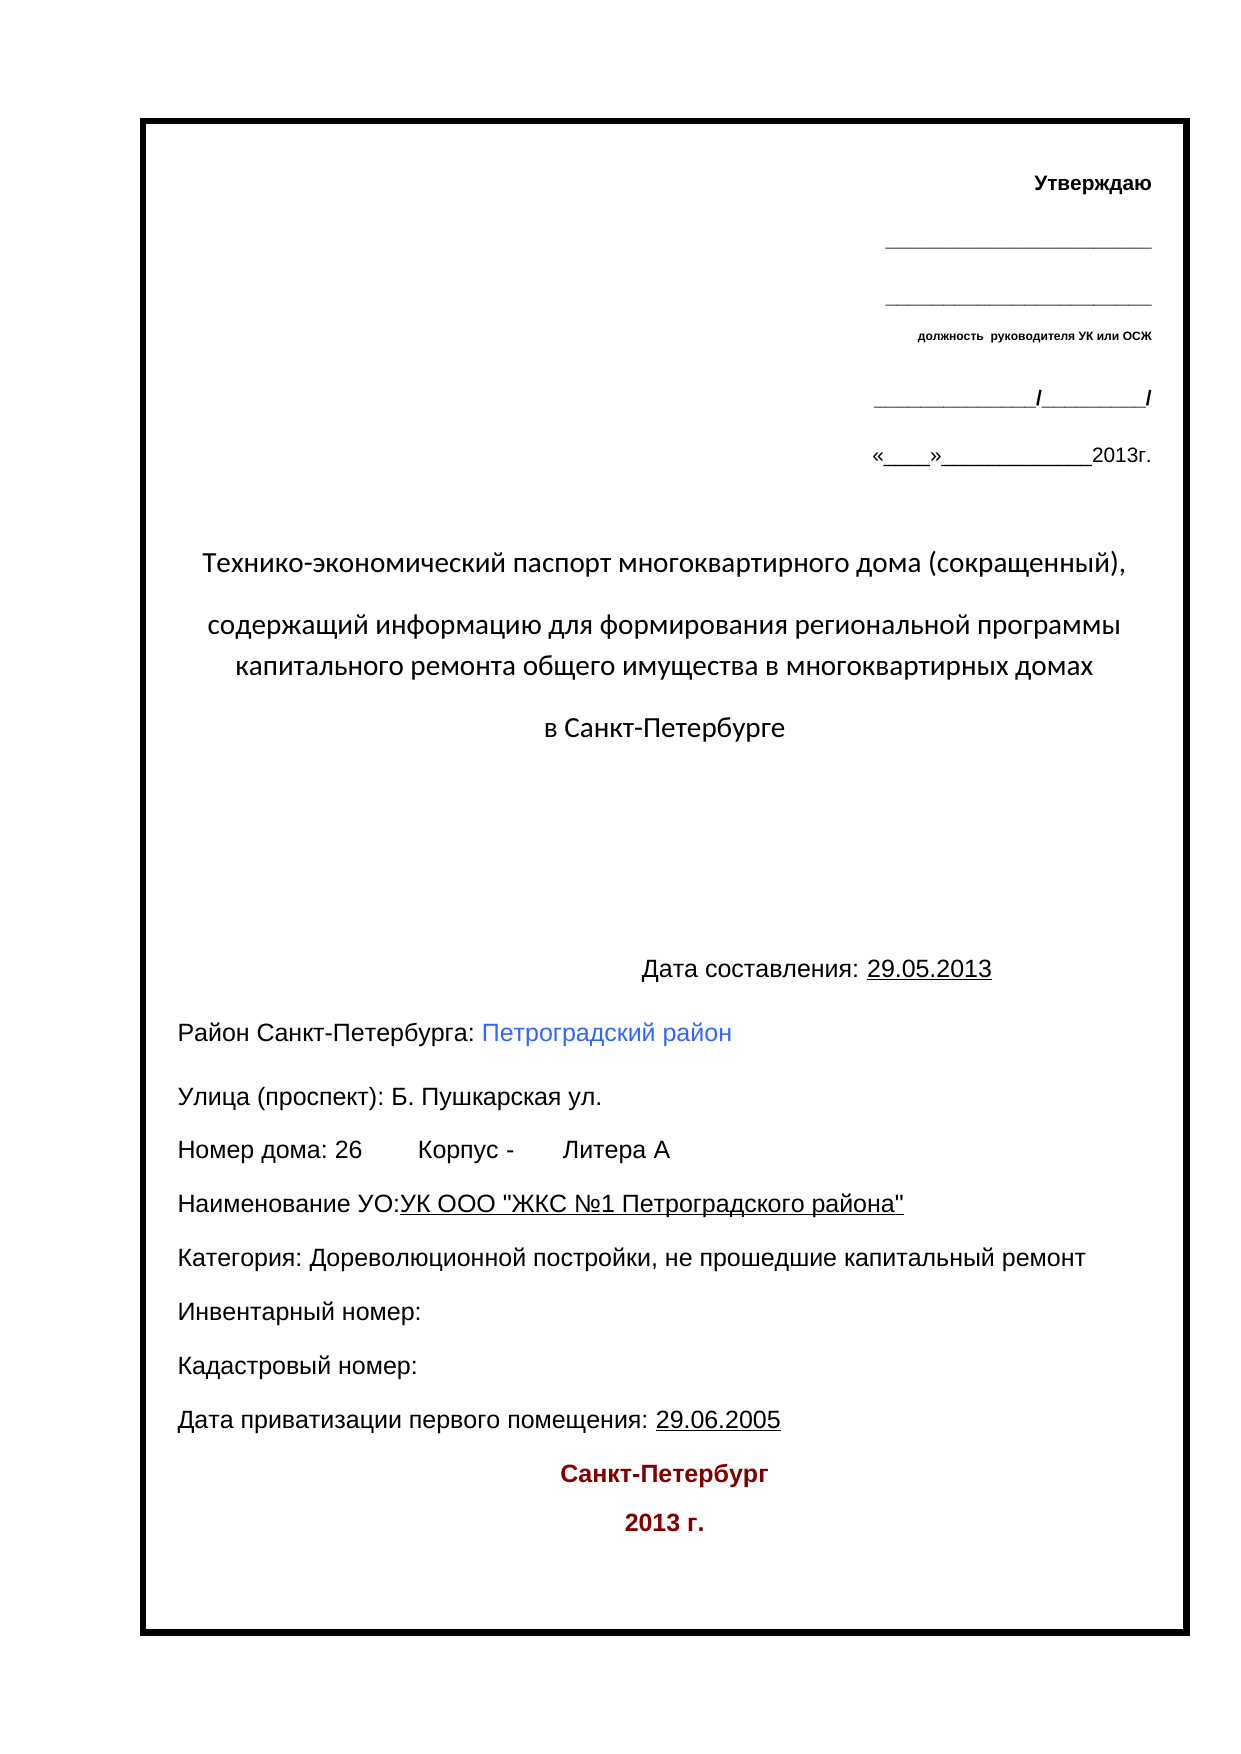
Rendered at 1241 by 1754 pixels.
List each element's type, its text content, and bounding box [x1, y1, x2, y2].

text в Санкт-Петербурге [177, 709, 1152, 745]
text должность руководителя УК или ОСЖ [177, 329, 1152, 353]
text Дата составления: 29.05.2013 [177, 954, 1152, 982]
text Улица (проспект): Б. Пушкарская ул. [177, 1082, 1152, 1110]
text Номер дома: 26 Корпус - Литера А [177, 1135, 1152, 1164]
text Район Санкт-Петербурга: Петроградский район [177, 1018, 1152, 1046]
text Технико-экономический паспорт многоквартирного дома (сокращенный), [177, 544, 1152, 580]
text Утверждаю [177, 171, 1152, 194]
text _______________________ [177, 227, 1152, 251]
text Cанкт-Петербург [177, 1458, 1152, 1487]
text «____»_____________2013г. [177, 442, 1152, 466]
text Дата приватизации первого помещения: 29.06.2005 [177, 1405, 1152, 1433]
text 2013 г. [177, 1508, 1152, 1537]
text Категория: Дореволюционной постройки, не прошедшие капитальный ремонт [177, 1243, 1152, 1272]
text Инвентарный номер: [177, 1297, 1152, 1326]
text _______________________ [177, 284, 1152, 308]
text ______________/_________/ [177, 386, 1152, 409]
text Наименование УО:УК ООО "ЖКС №1 Петроградского района" [177, 1189, 1152, 1218]
text Кадастровый номер: [177, 1351, 1152, 1379]
text содержащий информацию для формирования региональной программы капитального ремонта общего имущества в многоквартирных домах [177, 606, 1152, 683]
